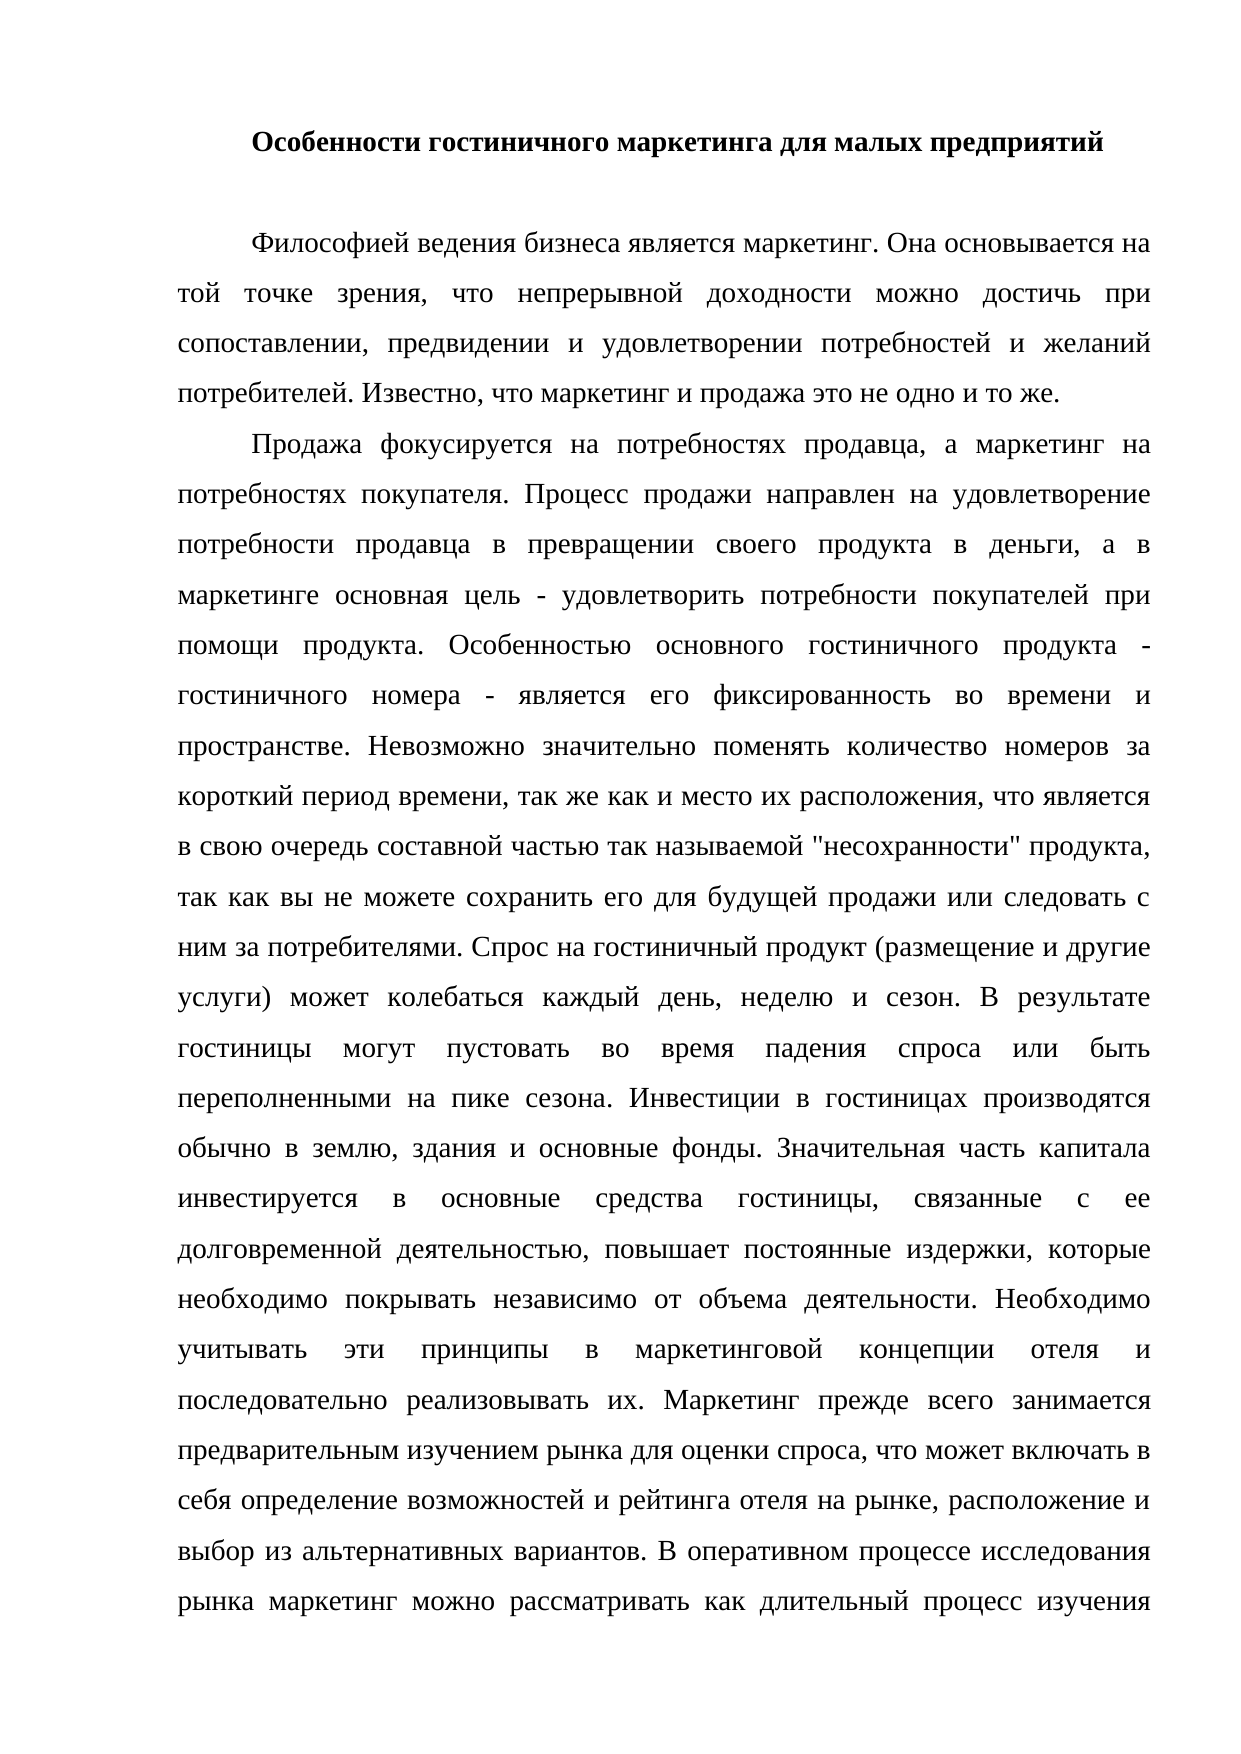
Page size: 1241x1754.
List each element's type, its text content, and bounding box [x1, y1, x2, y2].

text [177, 426, 1152, 1617]
text Философией ведения бизнеса является маркетинг. Она основывается на той точке зрения, что непрерывной доходности можно достичь при сопоставлении, предвидении и удовлетворении потребностей и желаний потребителей. Известно, что маркетинг и продажа это не одно и то же. [177, 225, 1152, 409]
text Особенности гостиничного маркетинга для малых предприятий [177, 124, 1152, 158]
